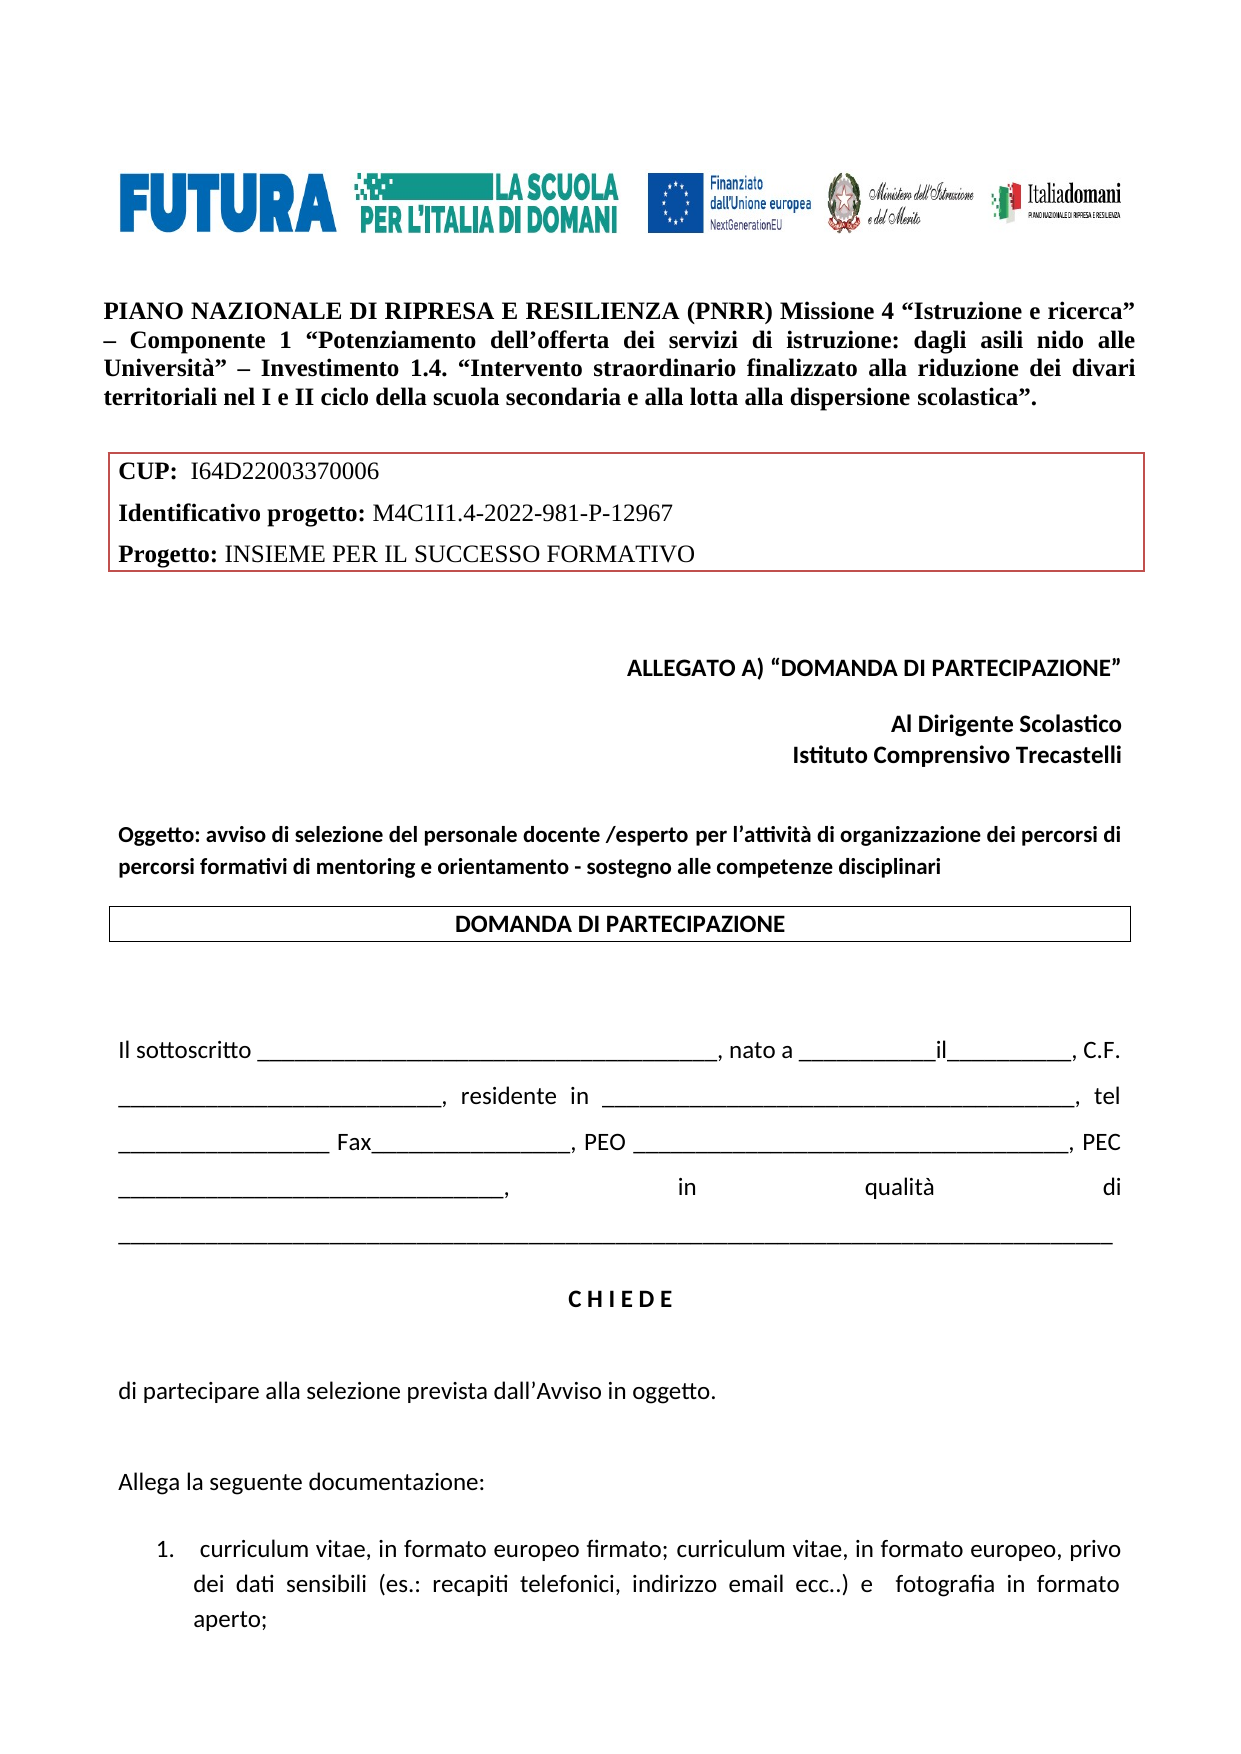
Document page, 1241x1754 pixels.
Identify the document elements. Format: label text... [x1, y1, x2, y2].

picture [118, 169, 1122, 234]
text C H I E D E [118, 1284, 1122, 1314]
text ALLEGATO A) “DOMANDA DI PARTECIPAZIONE” [118, 652, 1122, 683]
text Progetto: INSIEME PER IL SUCCESSO FORMATIVO [110, 535, 1143, 570]
text Allega la seguente documentazione: [118, 1467, 1122, 1497]
text Istituto Comprensivo Trecastelli [118, 739, 1122, 769]
text DOMANDA DI PARTECIPAZIONE [110, 907, 1130, 941]
text di partecipare alla selezione prevista dall’Avviso in oggetto. [118, 1375, 1122, 1406]
text Oggetto: avviso di selezione del personale docente /esperto per l’attività di organizzazione dei percorsi di percorsi formativi di mentoring e orientamento - sostegno alle competenze disciplinari [118, 820, 1122, 881]
list curriculum vitae, in formato europeo firmato; curriculum vitae, in formato europeo, privo dei dati sensibili (es.: recapiti telefonici, indirizzo email ecc..) e fotografia in formato aperto; [156, 1533, 1122, 1634]
text CUP: I64D22003370006 [110, 454, 1143, 485]
text Al Dirigente Scolastico [118, 708, 1122, 739]
text Il sottoscritto _____________________________________, nato a ___________il__________, C.F. __________________________, residente in ______________________________________, tel _________________ Fax________________, PEO ___________________________________, PEC _______________________________, in qualità di ________________________________________________________________________________ [118, 1034, 1122, 1248]
text PIANO NAZIONALE DI RIPRESA E RESILIENZA (PNRR) Missione 4 “Istruzione e ricerca” – Componente 1 “Potenziamento dell’offerta dei servizi di istruzione: dagli asili nido alle Università” – Investimento 1.4. “Intervento straordinario finalizzato alla riduzione dei divari territoriali nel I e II ciclo della scuola secondaria e alla lotta alla dispersione scolastica”. [103, 296, 1137, 411]
text Identificativo progetto: M4C1I1.4-2022-981-P-12967 [110, 493, 1143, 526]
